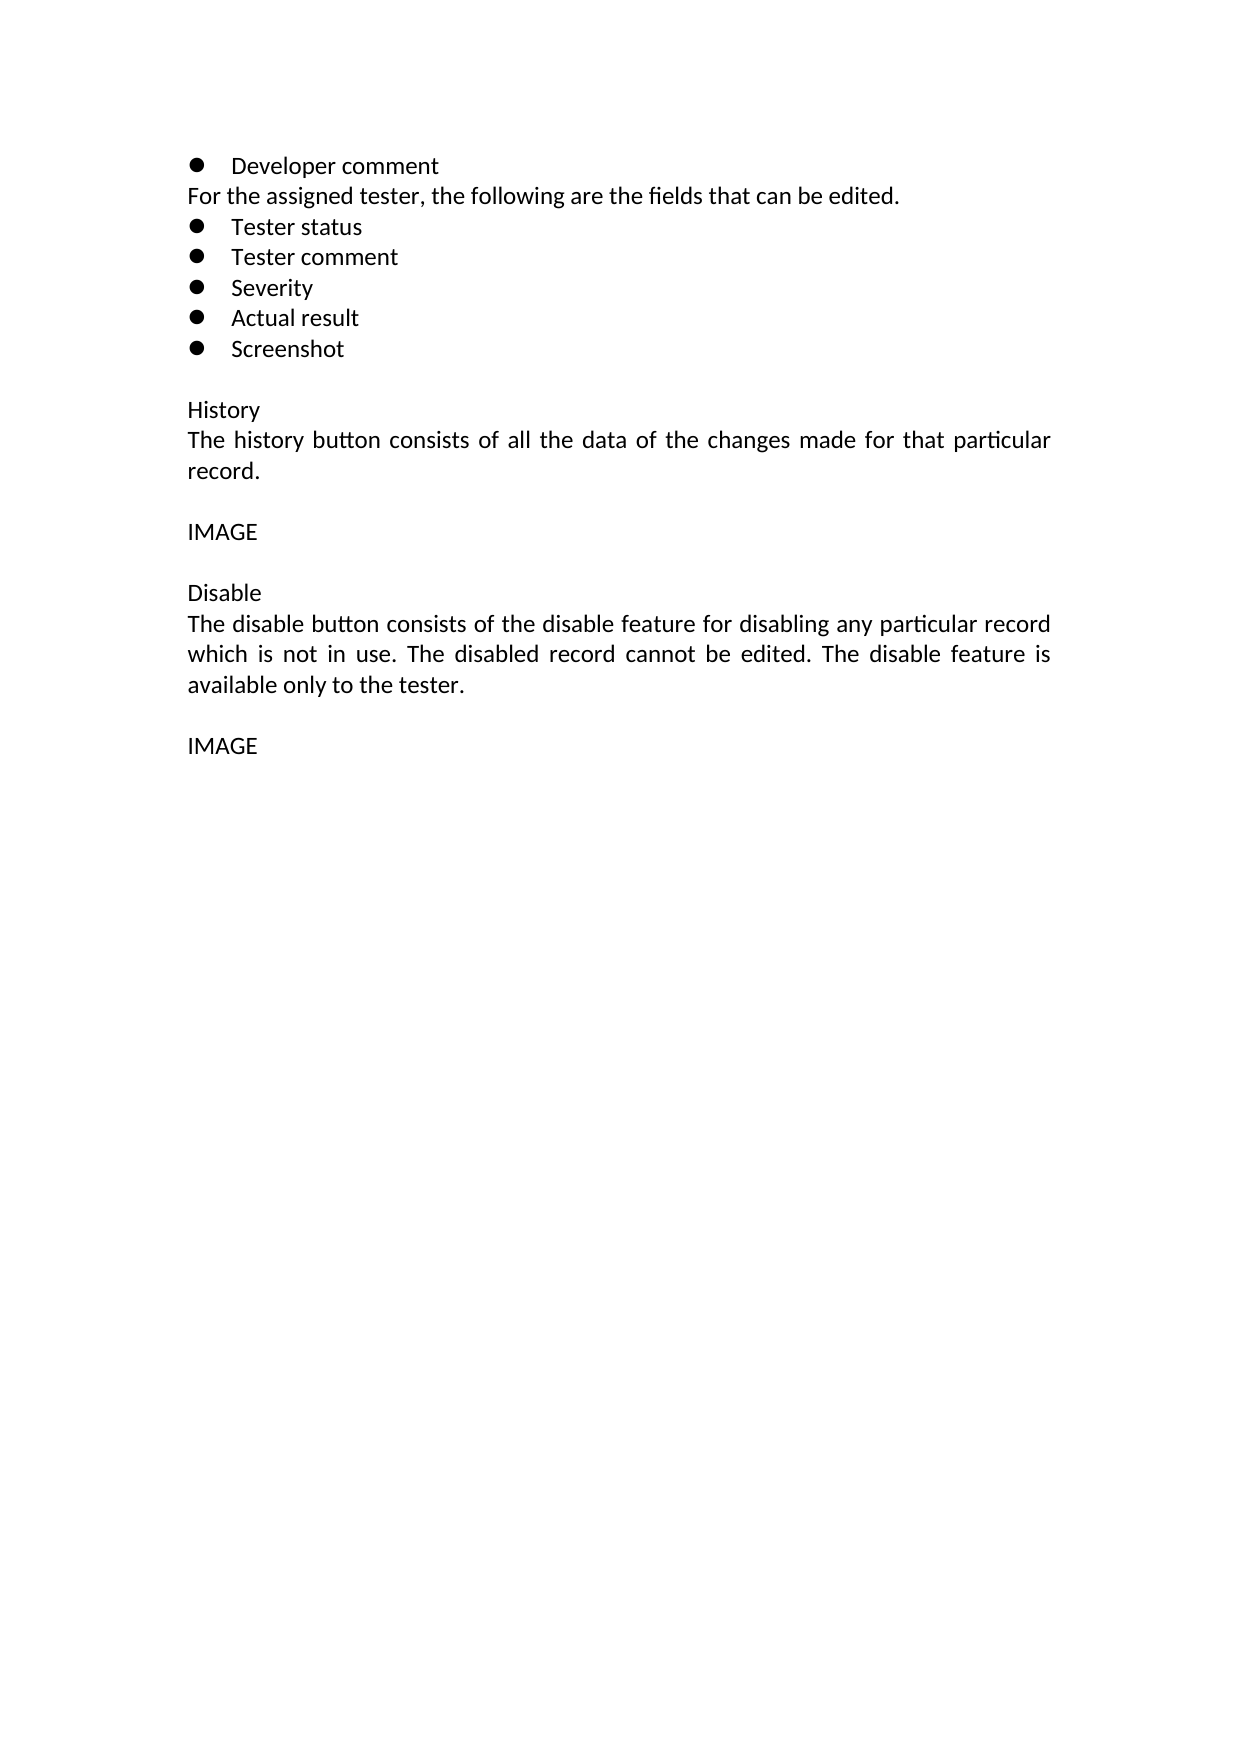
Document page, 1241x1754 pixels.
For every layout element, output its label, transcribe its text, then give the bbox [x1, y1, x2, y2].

list Developer comment [187, 150, 1053, 181]
list The history button consists of all the data of the changes made for that particular record. [187, 425, 1053, 486]
list Tester status [187, 211, 1053, 242]
list Actual result [187, 303, 1053, 333]
list IMAGE [187, 516, 1053, 547]
list Severity [187, 272, 1053, 303]
list The disable button consists of the disable feature for disabling any particular record which is not in use. The disabled record cannot be edited. The disable feature is available only to the tester. [187, 608, 1053, 699]
list IMAGE [187, 730, 1053, 760]
list Screenshot [187, 333, 1053, 364]
list For the assigned tester, the following are the fields that can be edited. [187, 181, 1053, 211]
list Tester comment [187, 242, 1053, 272]
list History [187, 394, 1053, 425]
list Disable [187, 577, 1053, 608]
